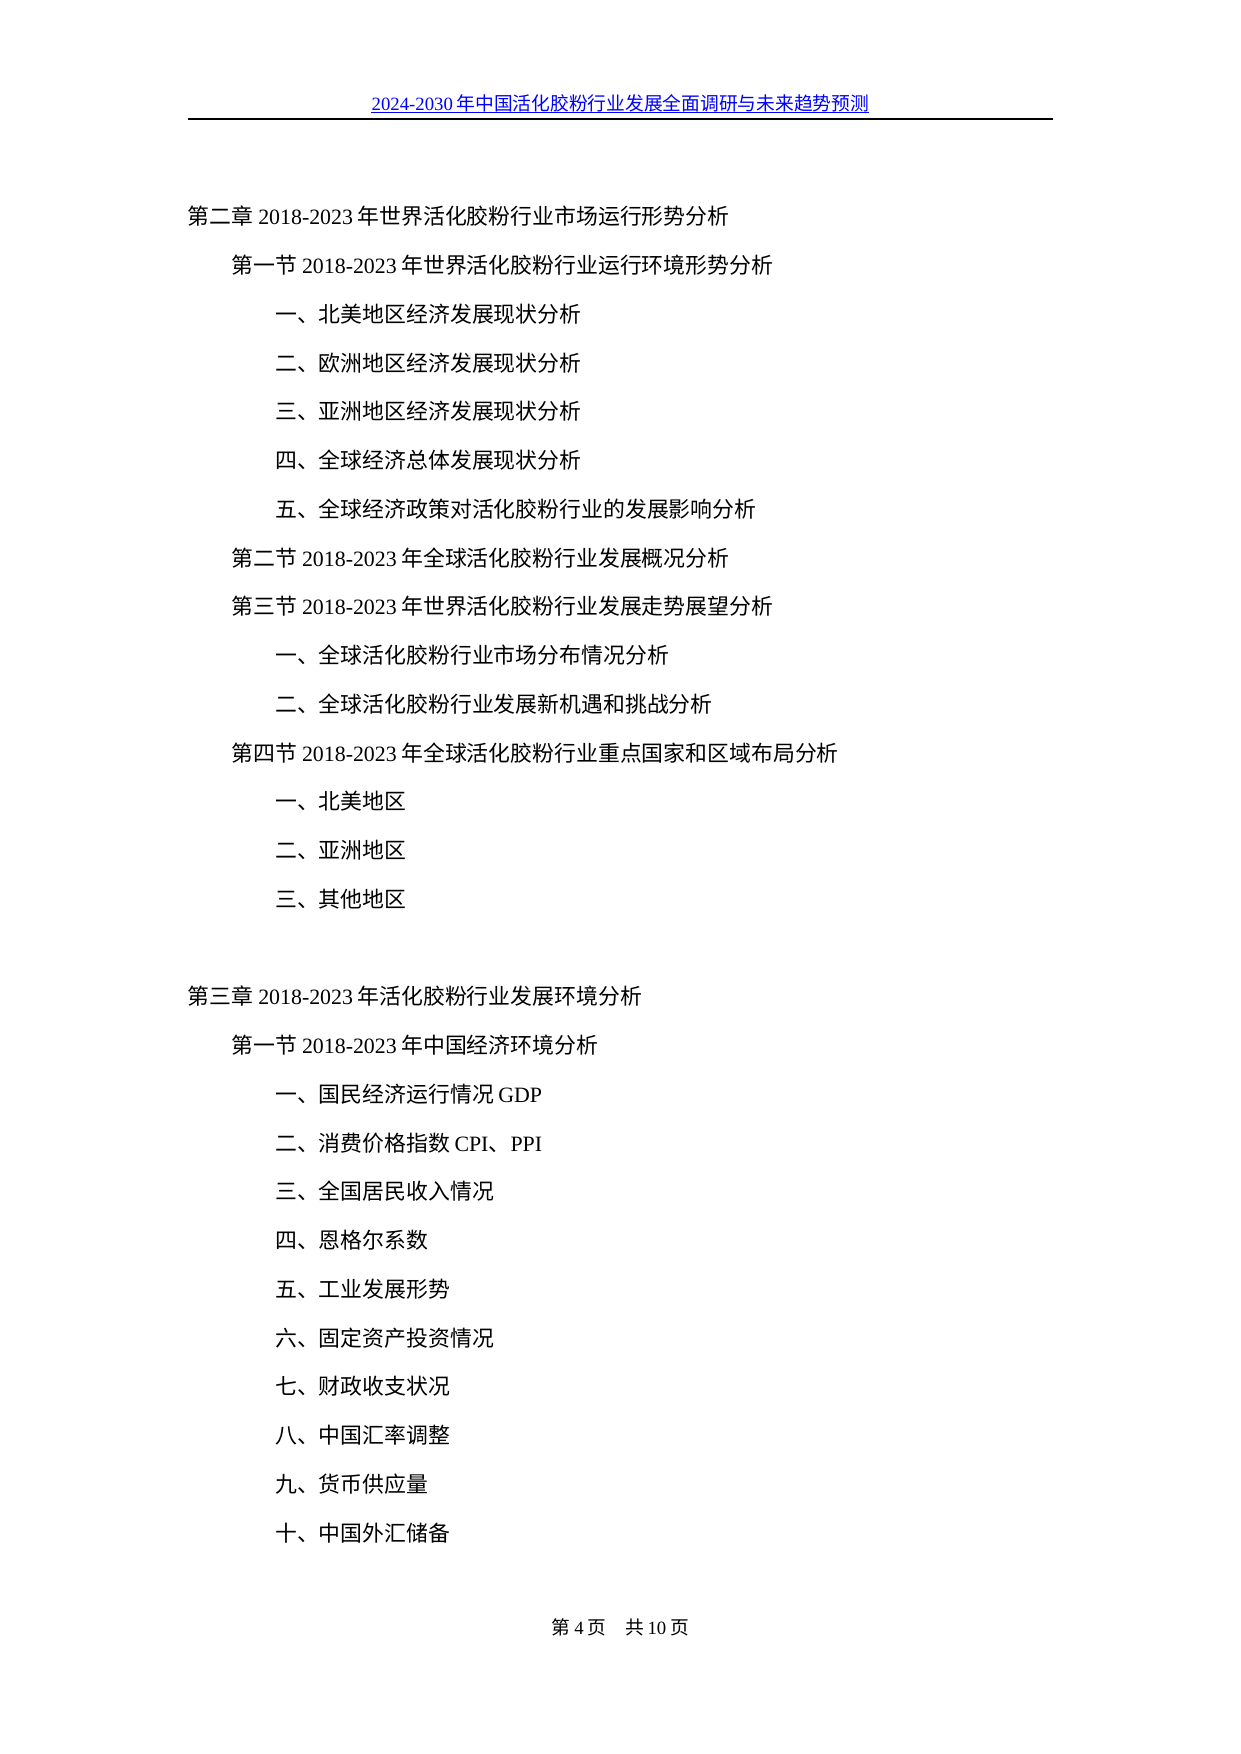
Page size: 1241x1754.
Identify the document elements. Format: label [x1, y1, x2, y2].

text [187, 150, 1053, 1548]
